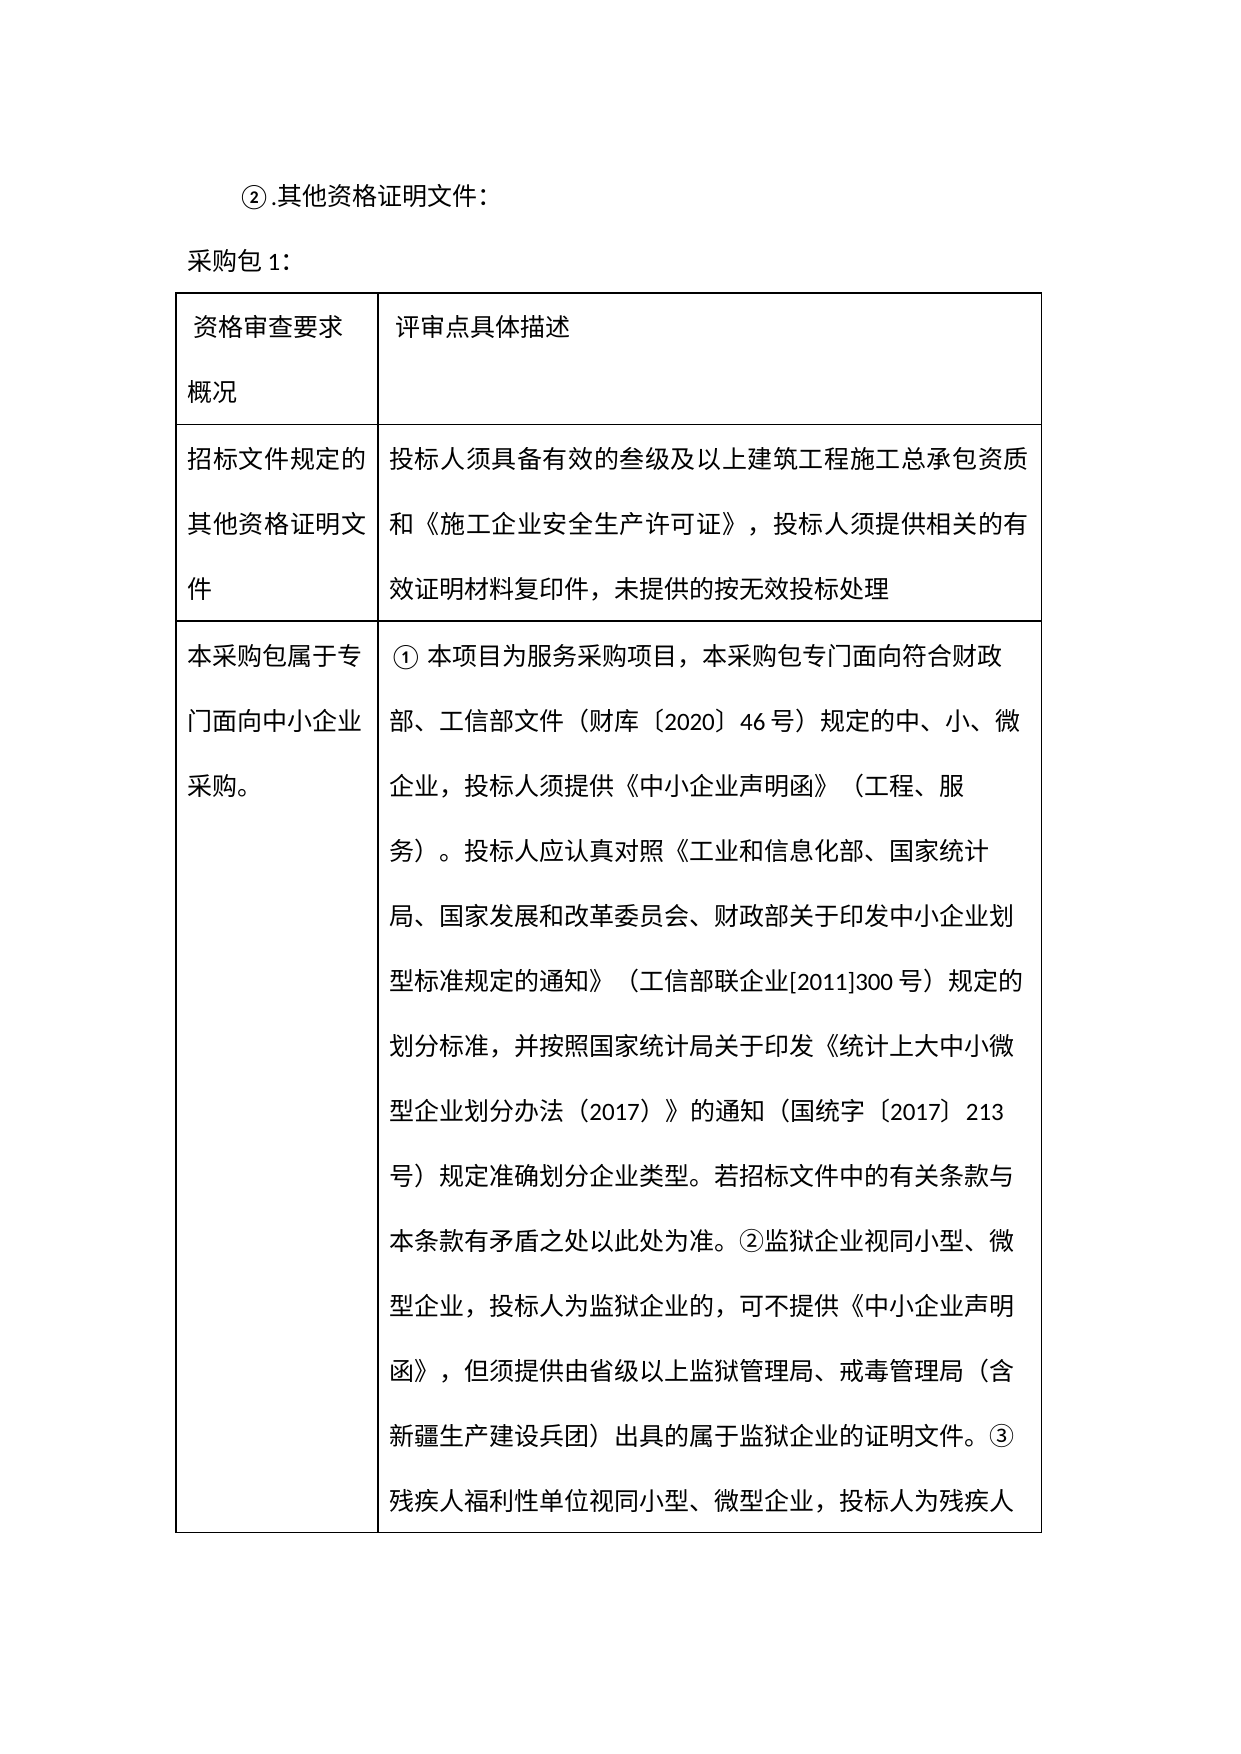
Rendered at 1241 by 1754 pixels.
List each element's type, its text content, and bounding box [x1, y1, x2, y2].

text ②.其他资格证明文件： [187, 162, 1053, 227]
table_header 资格审查要求概况 [177, 294, 377, 423]
table_cell 投标人须具备有效的叁级及以上建筑工程施工总承包资质和《施工企业安全生产许可证》，投标人须提供相关的有效证明材料复印件，未提供的按无效投标处理 [379, 425, 1041, 620]
table_header 评审点具体描述 [379, 294, 1041, 423]
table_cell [379, 622, 1041, 1532]
table_cell 招标文件规定的其他资格证明文件 [177, 425, 377, 620]
text 采购包1： [187, 227, 1053, 292]
table_cell 本采购包属于专门面向中小企业采购。 [177, 622, 377, 1532]
